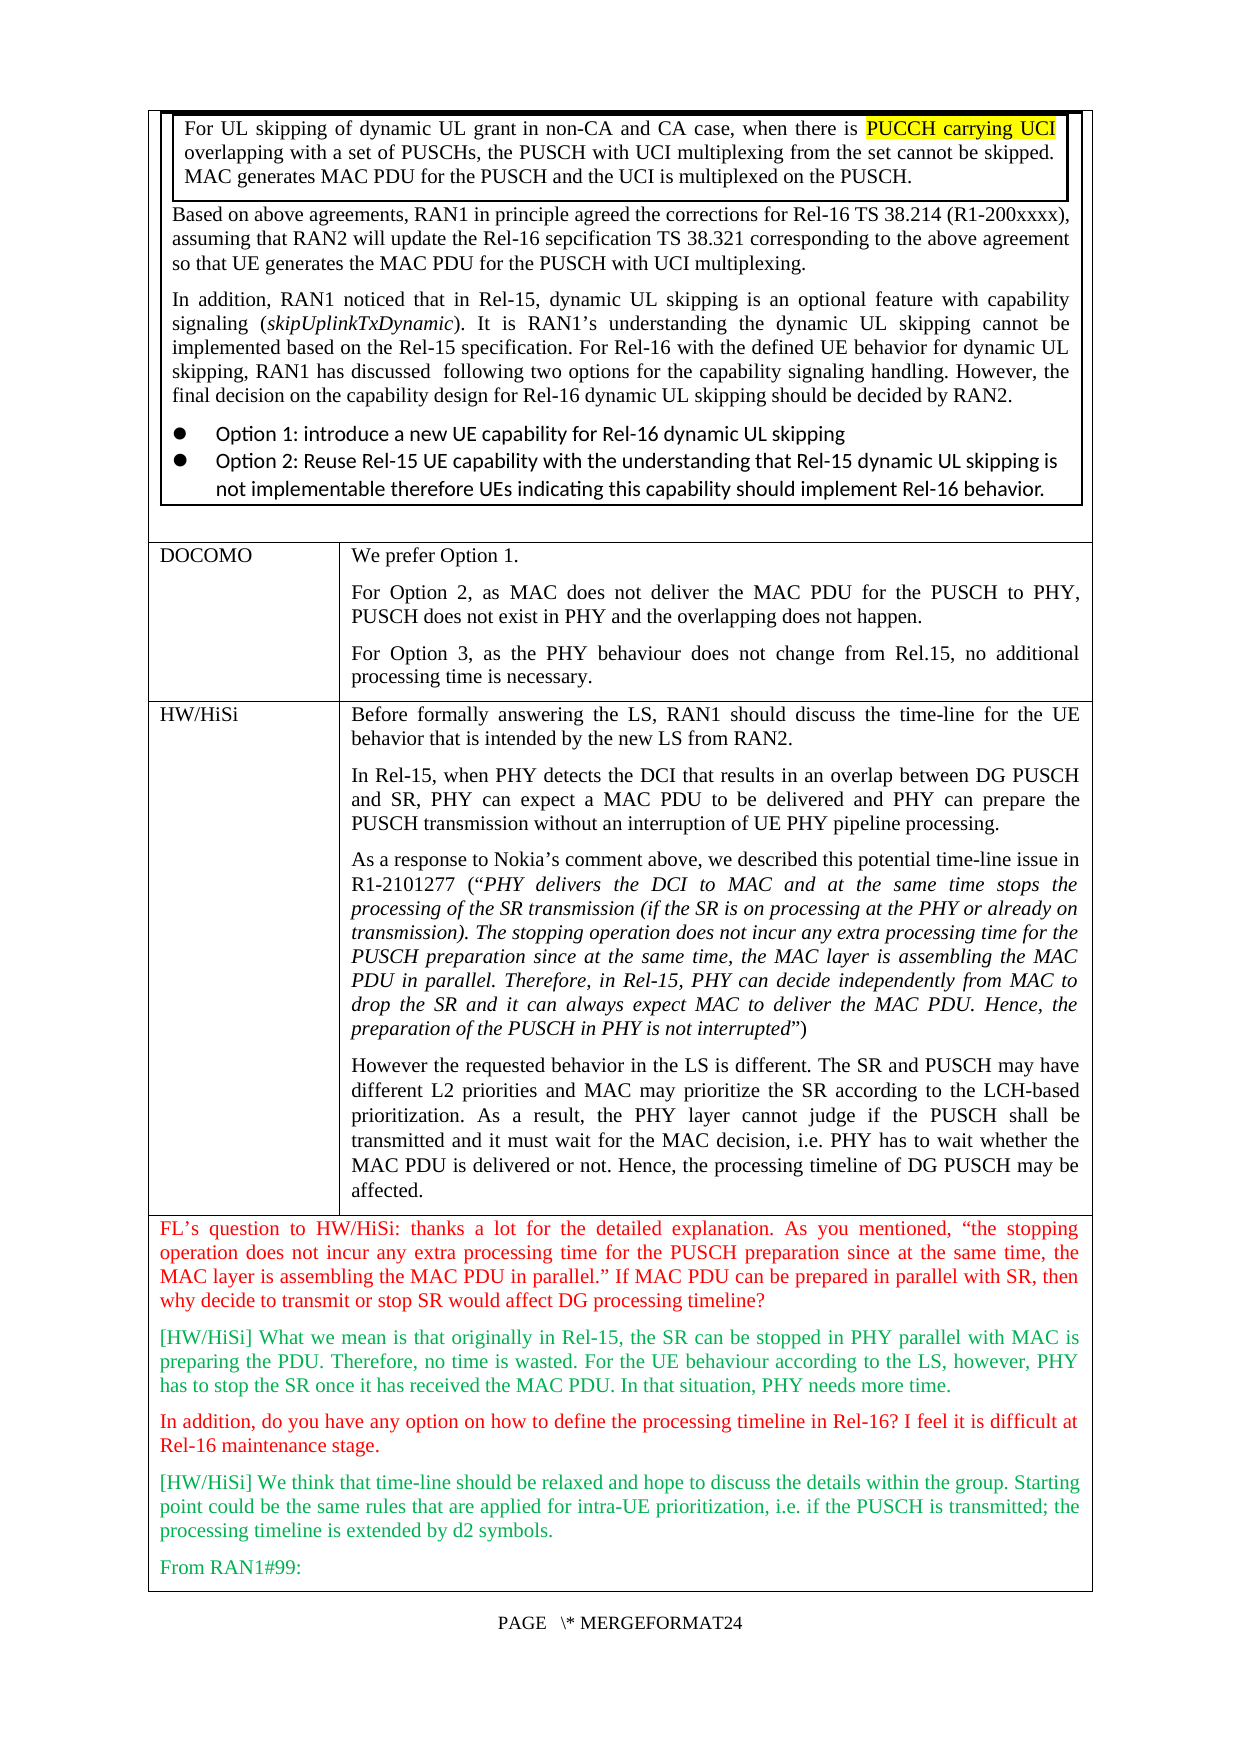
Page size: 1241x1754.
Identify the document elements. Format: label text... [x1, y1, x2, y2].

table_cell Before formally answering the LS, RAN1 should discuss the time-line for the UE behavior that is intended by the new LS from RAN2. In Rel-15, when PHY detects the DCI that results in an overlap between DG PUSCH and SR, PHY can expect a MAC PDU to be delivered and PHY can prepare the PUSCH transmission without an interruption of UE PHY pipeline processing. As a response to Nokia’s comment above, we described this potential time-line issue in R1-2101277 (“PHY delivers the DCI to MAC and at the same time stops the processing of the SR transmission (if the SR is on processing at the PHY or already on transmission). The stopping operation does not incur any extra processing time for the PUSCH preparation since at the same time, the MAC layer is assembling the MAC PDU in parallel. Therefore, in Rel-15, PHY can decide independently from MAC to drop the SR and it can always expect MAC to deliver the MAC PDU. Hence, the preparation of the PUSCH in PHY is not interrupted”) However the requested behavior in the LS is different. The SR and PUSCH may have different L2 priorities and MAC may prioritize the SR according to the LCH-based prioritization. As a result, the PHY layer cannot judge if the PUSCH shall be transmitted and it must wait for the MAC decision, i.e. PHY has to wait whether the MAC PDU is delivered or not. Hence, the processing timeline of DG PUSCH may be affected. [340, 739, 1092, 1251]
table_cell We prefer Option 1. For Option 2, as MAC does not deliver the MAC PDU for the PUSCH to PHY, PUSCH does not exist in PHY and the overlapping does not happen. For Option 3, as the PHY behaviour does not change from Rel.15, no additional processing time is necessary. [340, 580, 1092, 738]
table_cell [149, 1253, 1092, 1591]
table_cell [149, 111, 1092, 579]
table_cell HW/HiSi [149, 739, 339, 1251]
table_cell DOCOMO [149, 580, 339, 738]
